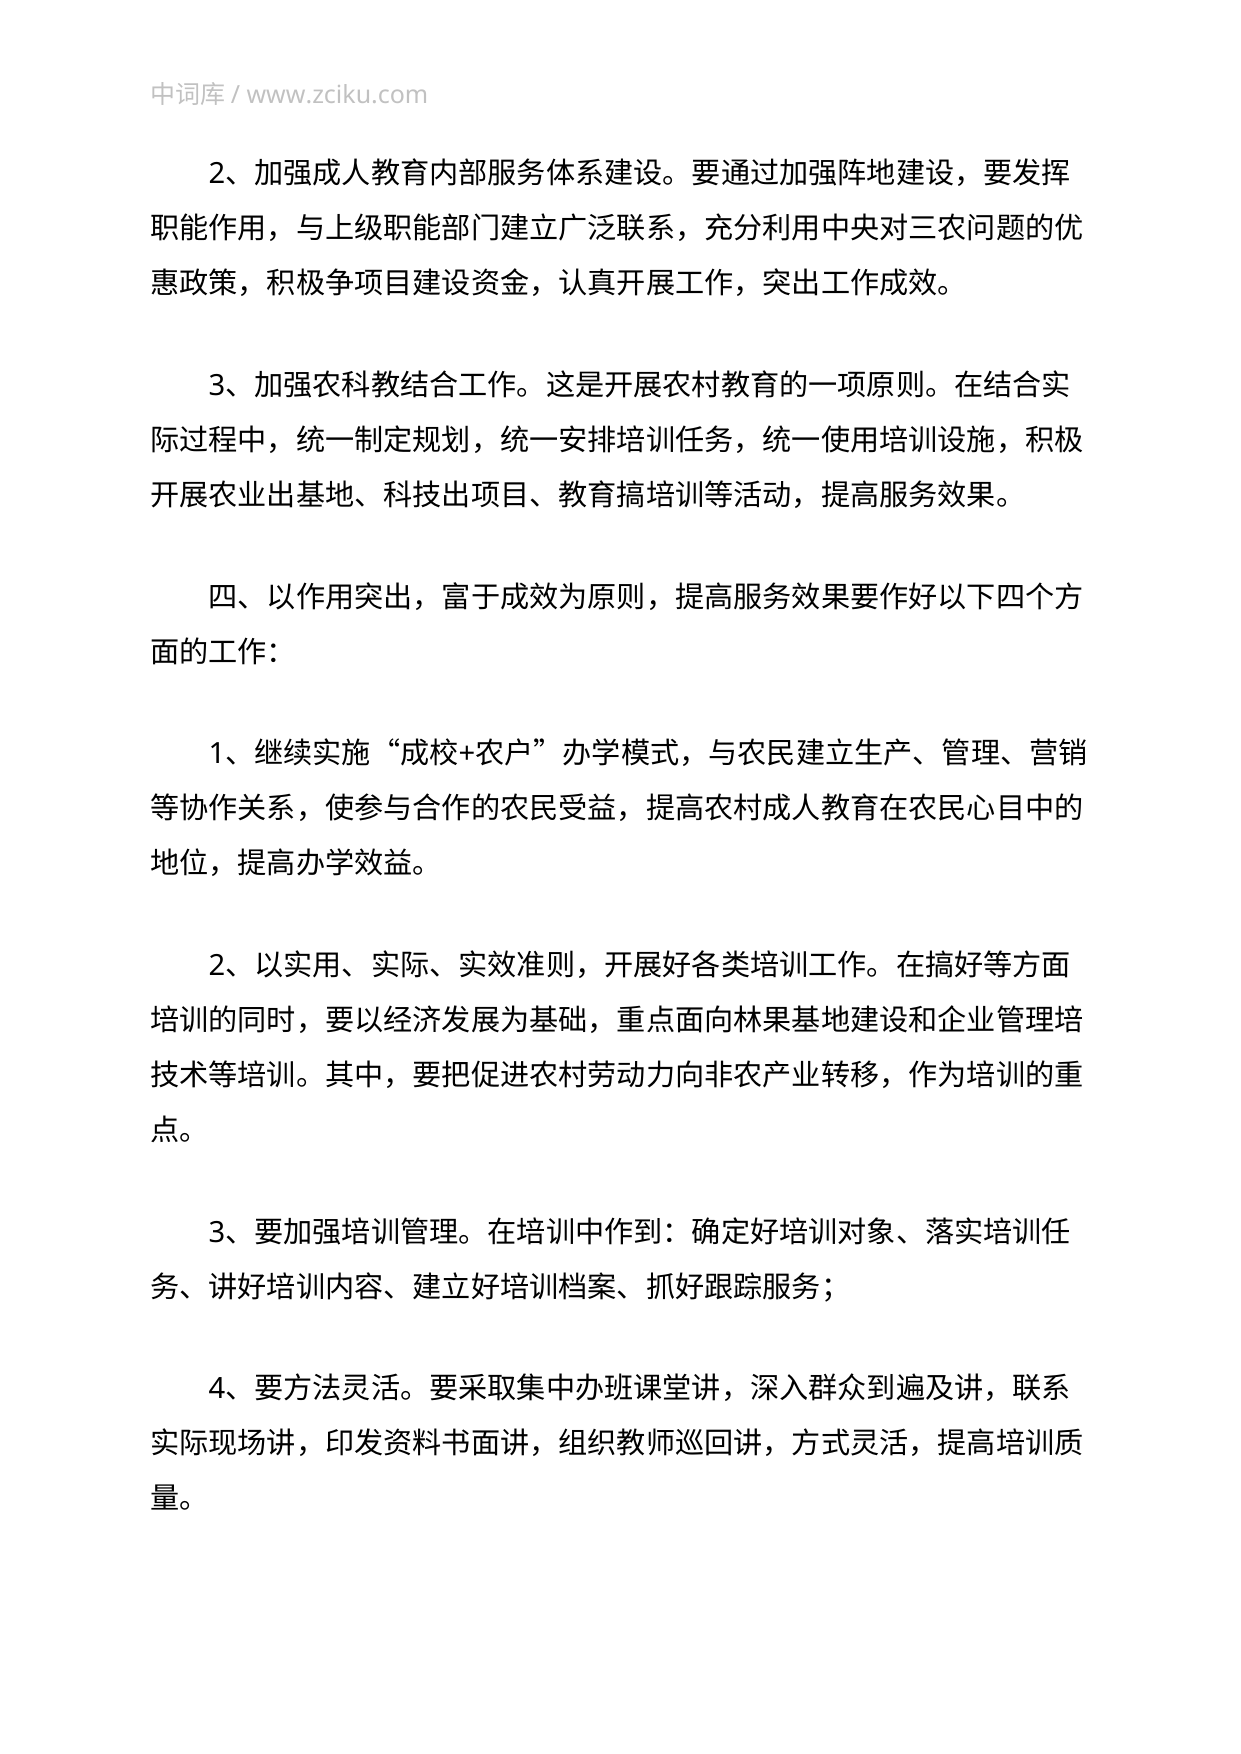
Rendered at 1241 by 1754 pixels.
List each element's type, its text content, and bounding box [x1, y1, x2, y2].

text 4、要方法灵活。要采取集中办班课堂讲，深入群众到遍及讲，联系实际现场讲，印发资料书面讲，组织教师巡回讲，方式灵活，提高培训质量。 [150, 1365, 1090, 1517]
text 1、继续实施“成校+农户”办学模式，与农民建立生产、管理、营销等协作关系，使参与合作的农民受益，提高农村成人教育在农民心目中的地位，提高办学效益。 [150, 730, 1090, 882]
text 2、加强成人教育内部服务体系建设。要通过加强阵地建设，要发挥职能作用，与上级职能部门建立广泛联系，充分利用中央对三农问题的优惠政策，积极争项目建设资金，认真开展工作，突出工作成效。 [150, 150, 1090, 302]
text 2、以实用、实际、实效准则，开展好各类培训工作。在搞好等方面培训的同时，要以经济发展为基础，重点面向林果基地建设和企业管理培技术等培训。其中，要把促进农村劳动力向非农产业转移，作为培训的重点。 [150, 942, 1090, 1149]
text 3、加强农科教结合工作。这是开展农村教育的一项原则。在结合实际过程中，统一制定规划，统一安排培训任务，统一使用培训设施，积极开展农业出基地、科技出项目、教育搞培训等活动，提高服务效果。 [150, 362, 1090, 514]
text 四、以作用突出，富于成效为原则，提高服务效果要作好以下四个方面的工作： [150, 573, 1090, 671]
text 3、要加强培训管理。在培训中作到：确定好培训对象、落实培训任务、讲好培训内容、建立好培训档案、抓好跟踪服务； [150, 1208, 1090, 1306]
